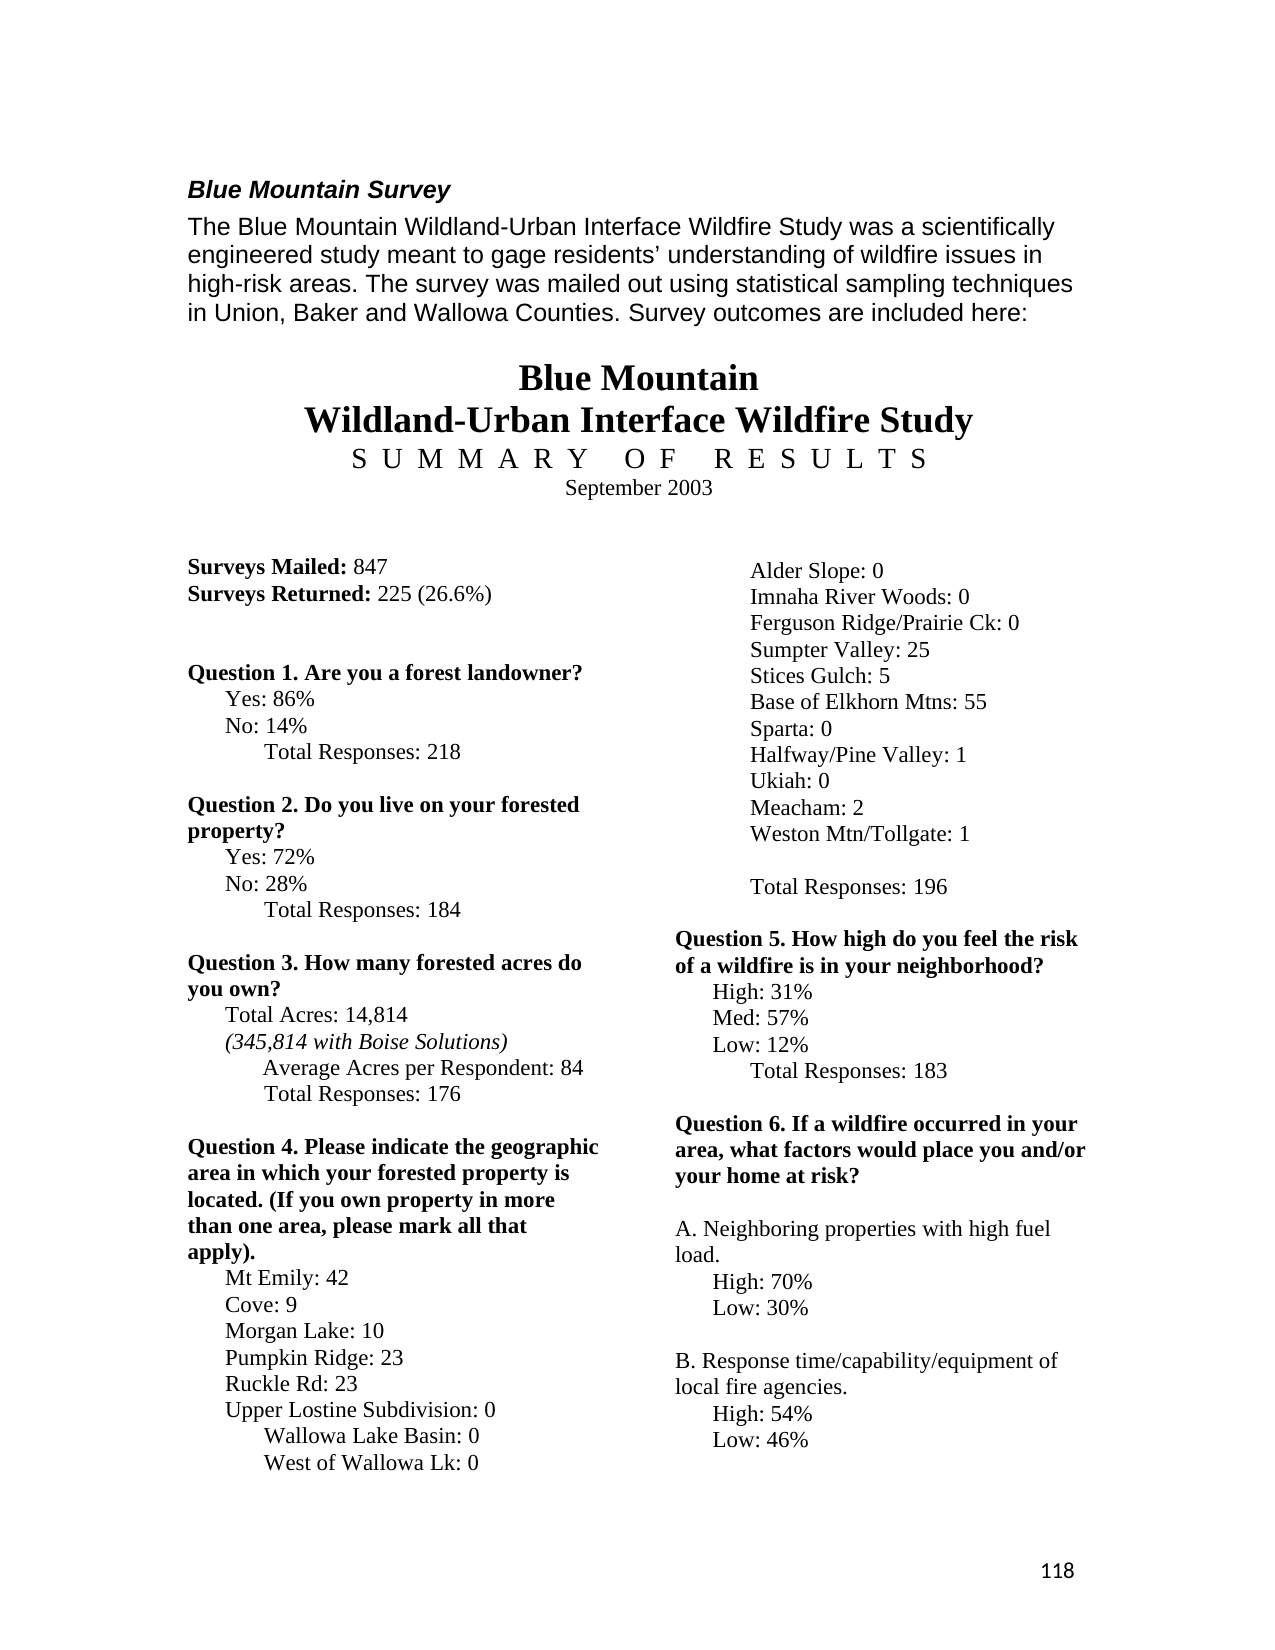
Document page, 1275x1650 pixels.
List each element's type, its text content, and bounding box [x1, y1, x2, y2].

text Med: 57% Low: 12% [712, 1004, 815, 1057]
text Question 2. Do you live on your forested property? [187, 791, 586, 844]
text Blue Mountain [512, 356, 765, 399]
text Weston Mtn/Tollgate: 1 [750, 820, 1100, 846]
text Halfway/Pine Valley: 1 [750, 741, 1100, 767]
text Surveys Mailed: 847 [187, 553, 601, 580]
text Question 3. How many forested acres do you own? [187, 949, 588, 1001]
text than one area, please mark all that apply). [187, 1212, 533, 1265]
text Average Acres per Respondent: 84 [262, 1054, 601, 1080]
text Total Acres: 14,814 [225, 1001, 601, 1028]
text Base of Elkhorn Mtns: 55 [750, 688, 1100, 715]
text Mt Emily: 42 [225, 1265, 601, 1291]
text Ruckle Rd: 23 [225, 1370, 601, 1396]
text Yes: 86% No: 14% [225, 685, 321, 738]
text Total Responses: 183 [750, 1057, 1100, 1083]
text A. Neighboring properties with high fuel load. [675, 1216, 1057, 1268]
text Total Responses: 176 [259, 1080, 466, 1107]
text Total Responses: 218 [259, 738, 466, 764]
text High: 70% Low: 30% [712, 1268, 819, 1321]
text Sparta: 0 [750, 715, 1100, 741]
text (345,814 with Boise Solutions) [225, 1028, 601, 1054]
text Morgan Lake: 10 [225, 1317, 601, 1344]
text Upper Lostine Subdivision: 0 [225, 1396, 601, 1423]
text Meacham: 2 [750, 794, 1100, 820]
text Sumpter Valley: 25 [750, 636, 1100, 662]
text Question 5. How high do you feel the risk of a wildfire is in your neighborhood? [675, 926, 1084, 978]
text Wallowa Lake Basin: 0 [259, 1423, 484, 1449]
text Ferguson Ridge/Prairie Ck: 0 [750, 609, 1100, 636]
text No: 28% [225, 870, 601, 896]
text Stices Gulch: 5 [750, 662, 1100, 688]
text Question 4. Please indicate the geographic area in which your forested property is located. (If you own property in more [187, 1133, 605, 1212]
text Question 1. Are you a forest landowner? [187, 659, 601, 685]
text The Blue Mountain Wildland-Urban Interface Wildfire Study was a scientifically engineered study meant to gage residents’ understanding of wildfire issues in high-risk areas. The survey was mailed out using statistical sampling techniques in Union, Baker and Wallowa Counties. Survey outcomes are included here: [187, 212, 1080, 327]
text Imnaha River Woods: 0 [750, 583, 1100, 609]
text Blue Mountain Survey [187, 175, 1100, 203]
text Total Responses: 196 [750, 873, 1100, 899]
text Surveys Returned: 225 (26.6%) [187, 580, 601, 606]
text West of Wallowa Lk: 0 [259, 1449, 484, 1475]
text Total Responses: 184 [259, 896, 466, 922]
text B. Response time/capability/equipment of local fire agencies. [675, 1347, 1067, 1400]
text Cove: 9 [225, 1291, 601, 1317]
text Yes: 72% [225, 844, 601, 870]
text High: 31% [712, 978, 1100, 1004]
text Pumpkin Ridge: 23 [225, 1344, 601, 1370]
text Alder Slope: 0 [750, 557, 1100, 583]
text Ukiah: 0 [750, 767, 1100, 794]
text High: 54% Low: 46% [712, 1400, 819, 1453]
text Question 6. If a wildfire occurred in your area, what factors would place you and/or your home at risk? [675, 1110, 1091, 1189]
text Wildland-Urban Interface Wildfire Study S U M M A R Y O F R E S U L T S September 2003 [300, 399, 977, 501]
